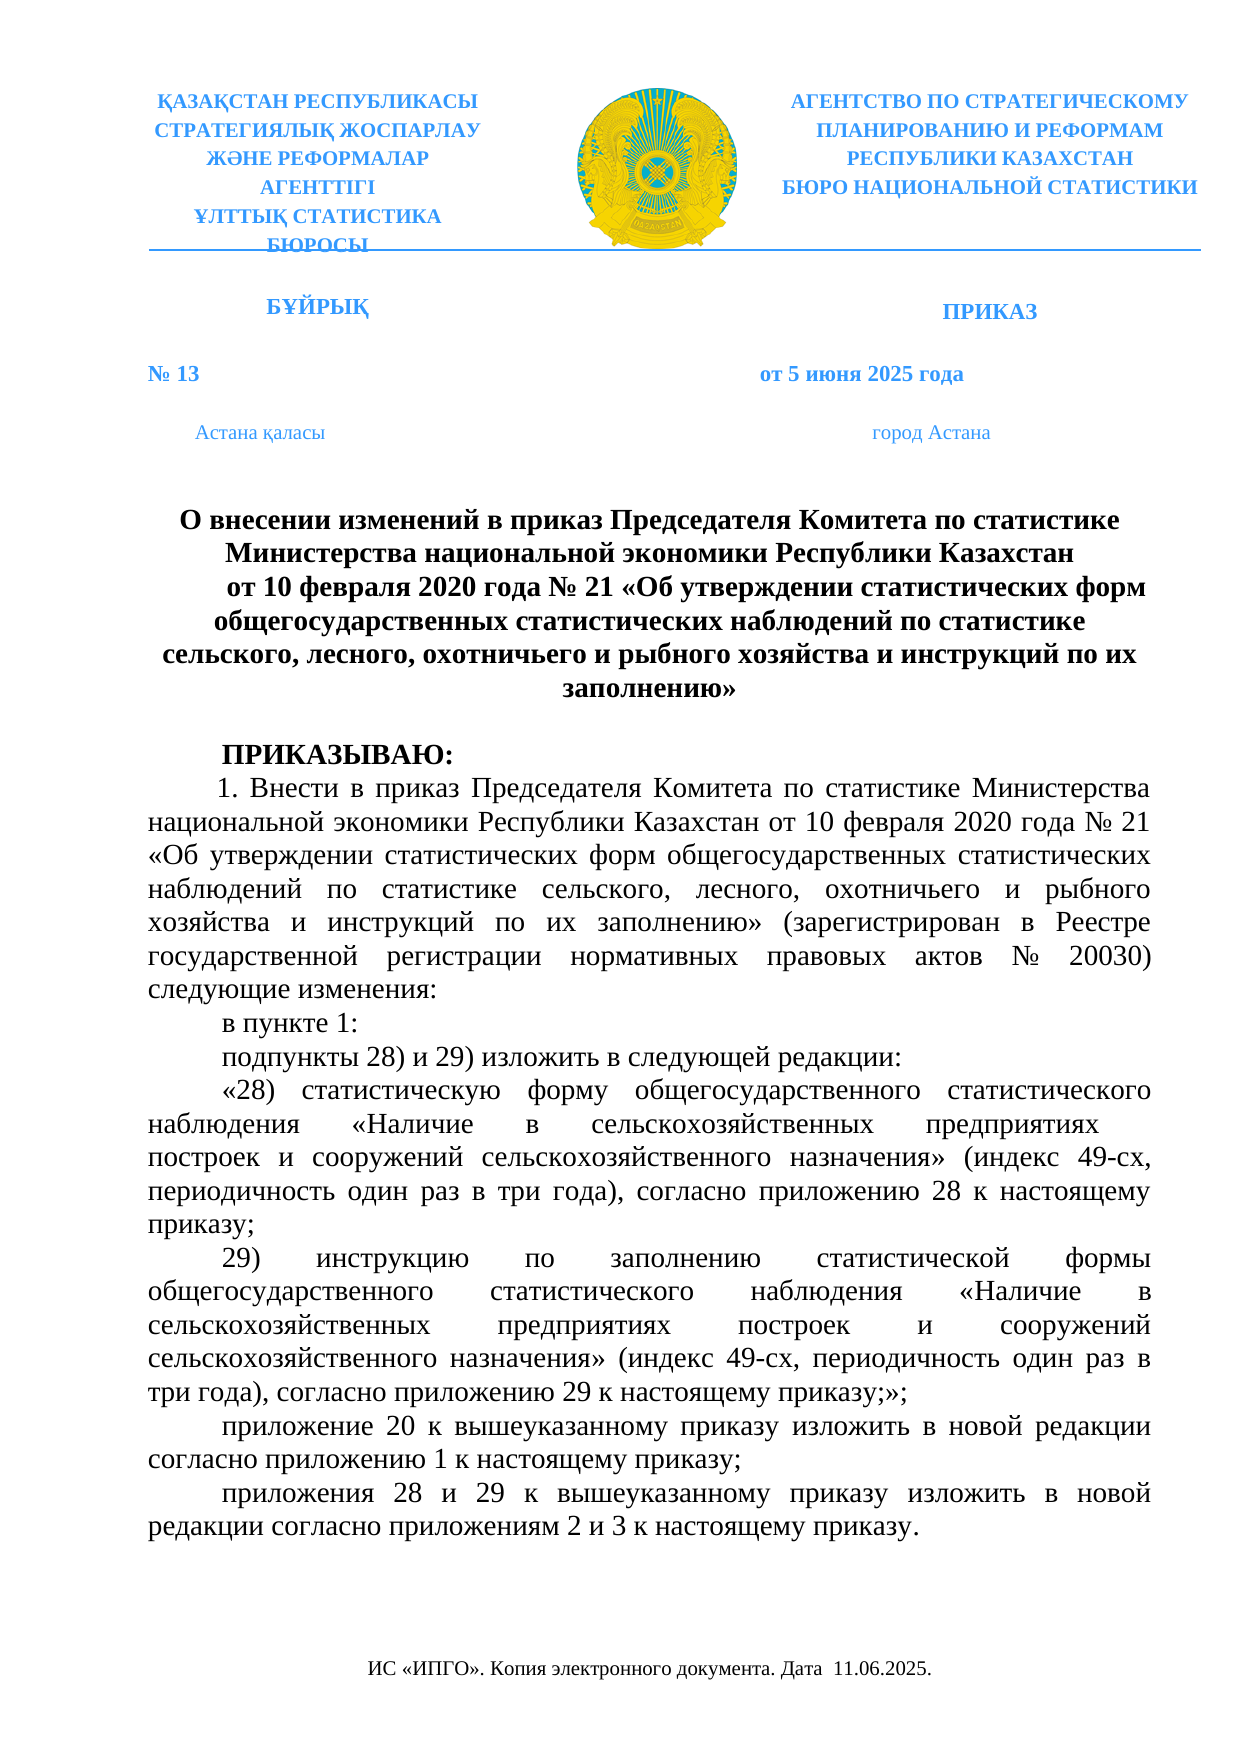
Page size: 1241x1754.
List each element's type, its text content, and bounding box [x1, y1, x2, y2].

text О внесении изменений в приказ Председателя Комитета по статистике Министерства национальной экономики Республики Казахстан [148, 502, 1152, 569]
text 29) инструкцию по заполнению статистической формы общегосударственного статистического наблюдения «Наличие в сельскохозяйственных предприятиях построек и сооружений сельскохозяйственного назначения» (индекс 49-сх, периодичность один раз в три года), согласно приложению 29 к настоящему приказу;»; [148, 1240, 1152, 1408]
text в пункте 1: [148, 1005, 1152, 1039]
text приложение 20 к вышеуказанному приказу изложить в новой редакции согласно приложению 1 к настоящему приказу; [148, 1408, 1152, 1475]
text приложения 28 и 29 к вышеуказанному приказу изложить в новой редакции согласно приложениям 2 и 3 к настоящему приказу. [148, 1475, 1152, 1542]
text «28) статистическую форму общегосударственного статистического наблюдения «Наличие в сельскохозяйственных предприятиях построек и сооружений сельскохозяйственного назначения» (индекс 49-сх, периодичность один раз в три года), согласно приложению 28 к настоящему приказу; [148, 1072, 1152, 1240]
text ПРИКАЗЫВАЮ: [148, 737, 1152, 770]
text 1. Внести в приказ Председателя Комитета по статистике Министерства национальной экономики Республики Казахстан от 10 февраля 2020 года № 21 «Об утверждении статистических форм общегосударственных статистических наблюдений по статистике сельского, лесного, охотничьего и рыбного хозяйства и инструкций по их заполнению» (зарегистрирован в Реестре государственной регистрации нормативных правовых актов № 20030) следующие изменения: [148, 770, 1152, 1005]
text подпункты 28) и 29) изложить в следующей редакции: [148, 1039, 1152, 1072]
text от 10 февраля 2020 года № 21 «Об утверждении статистических форм общегосударственных статистических наблюдений по статистике сельского, лесного, охотничьего и рыбного хозяйства и инструкций по их заполнению» [148, 569, 1152, 703]
text Астана қаласы город Астана [148, 420, 1152, 444]
picture [577, 88, 737, 249]
